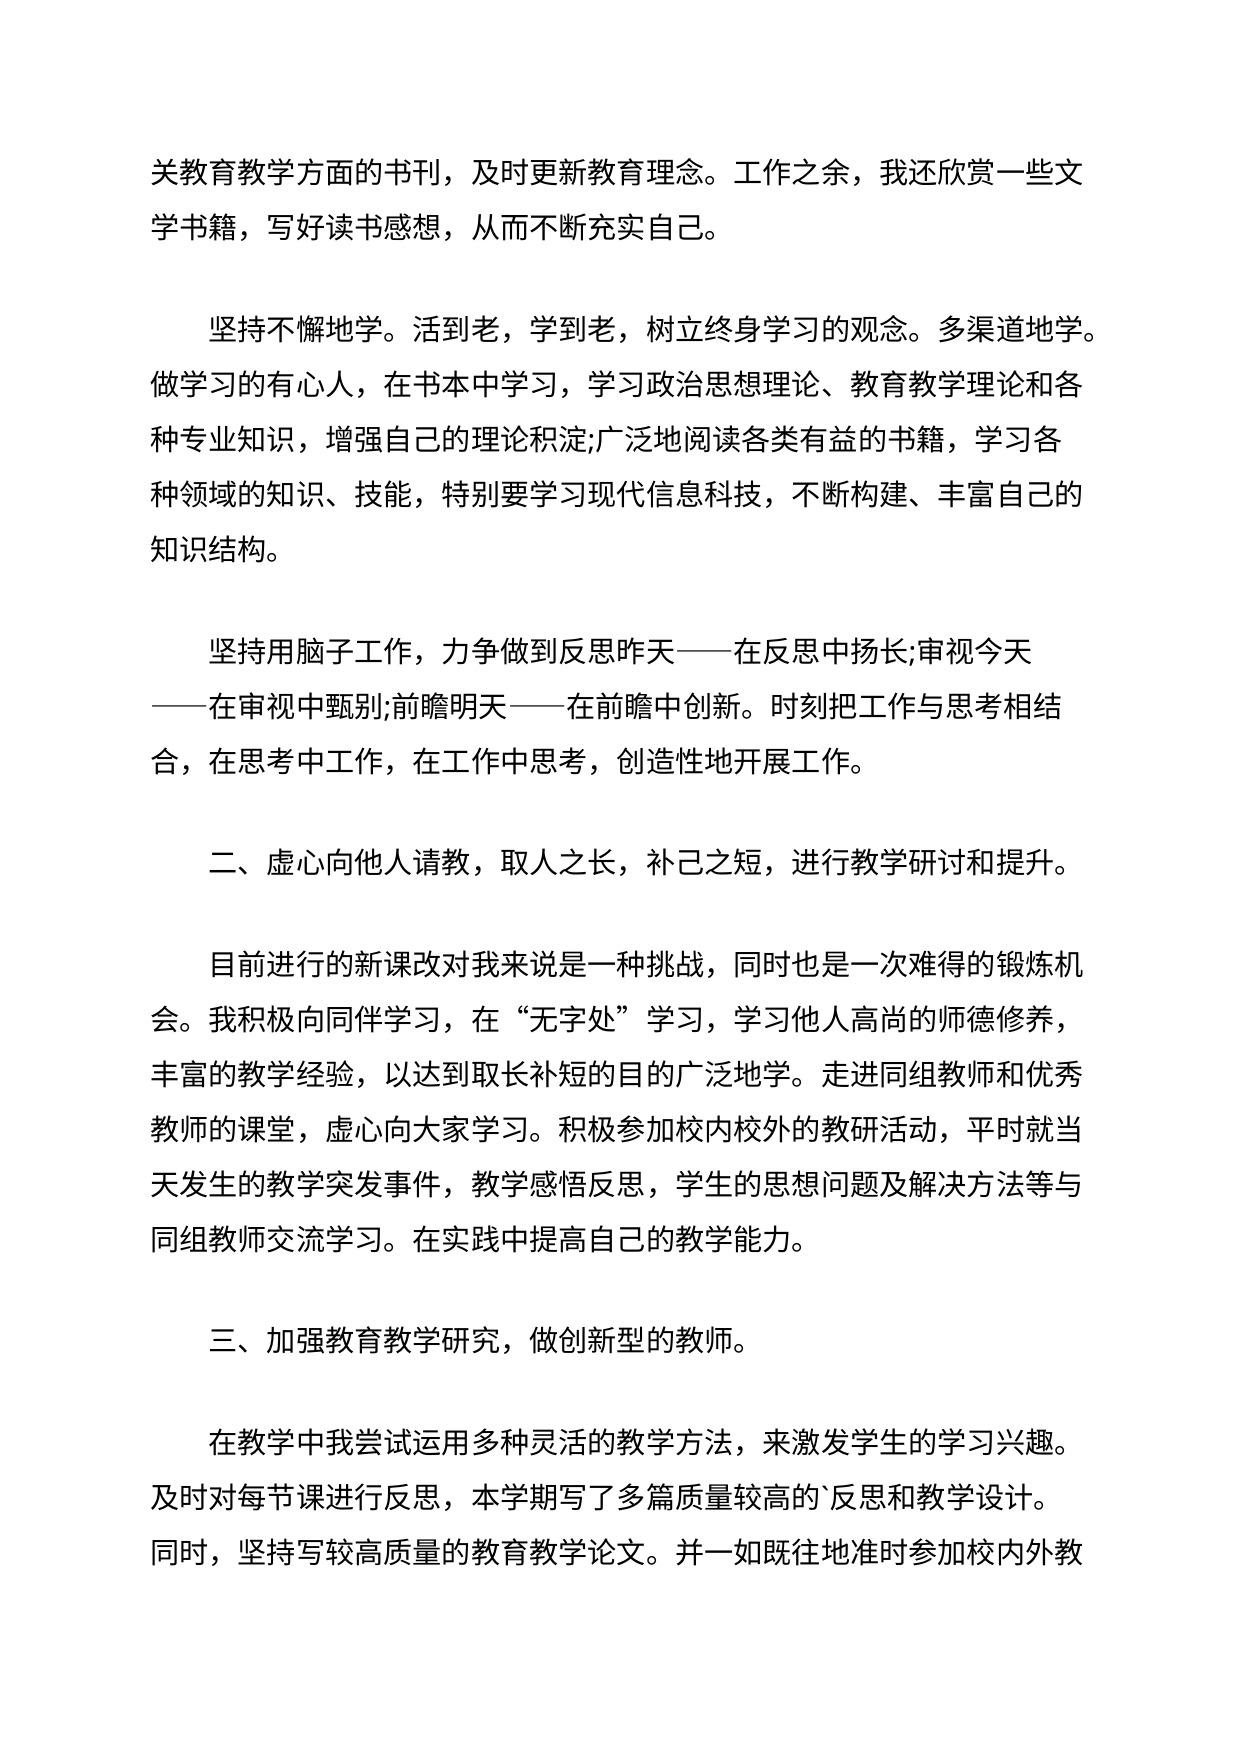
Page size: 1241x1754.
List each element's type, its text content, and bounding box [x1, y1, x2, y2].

text 二、虚心向他人请教，取人之长，补己之短，进行教学研讨和提升。 [150, 840, 1090, 882]
text 坚持不懈地学。活到老，学到老，树立终身学习的观念。多渠道地学。做学习的有心人，在书本中学习，学习政治思想理论、教育教学理论和各种专业知识，增强自己的理论积淀;广泛地阅读各类有益的书籍，学习各种领域的知识、技能，特别要学习现代信息科技，不断构建、丰富自己的知识结构。 [150, 307, 1090, 569]
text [150, 1420, 1090, 1572]
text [150, 150, 1090, 247]
text 坚持用脑子工作，力争做到反思昨天——在反思中扬长;审视今天——在审视中甄别;前瞻明天——在前瞻中创新。时刻把工作与思考相结合，在思考中工作，在工作中思考，创造性地开展工作。 [150, 628, 1090, 780]
text 目前进行的新课改对我来说是一种挑战，同时也是一次难得的锻炼机会。我积极向同伴学习，在“无字处”学习，学习他人高尚的师德修养，丰富的教学经验，以达到取长补短的目的广泛地学。走进同组教师和优秀教师的课堂，虚心向大家学习。积极参加校内校外的教研活动，平时就当天发生的教学突发事件，教学感悟反思，学生的思想问题及解决方法等与同组教师交流学习。在实践中提高自己的教学能力。 [150, 942, 1090, 1258]
text 三、加强教育教学研究，做创新型的教师。 [150, 1318, 1090, 1360]
